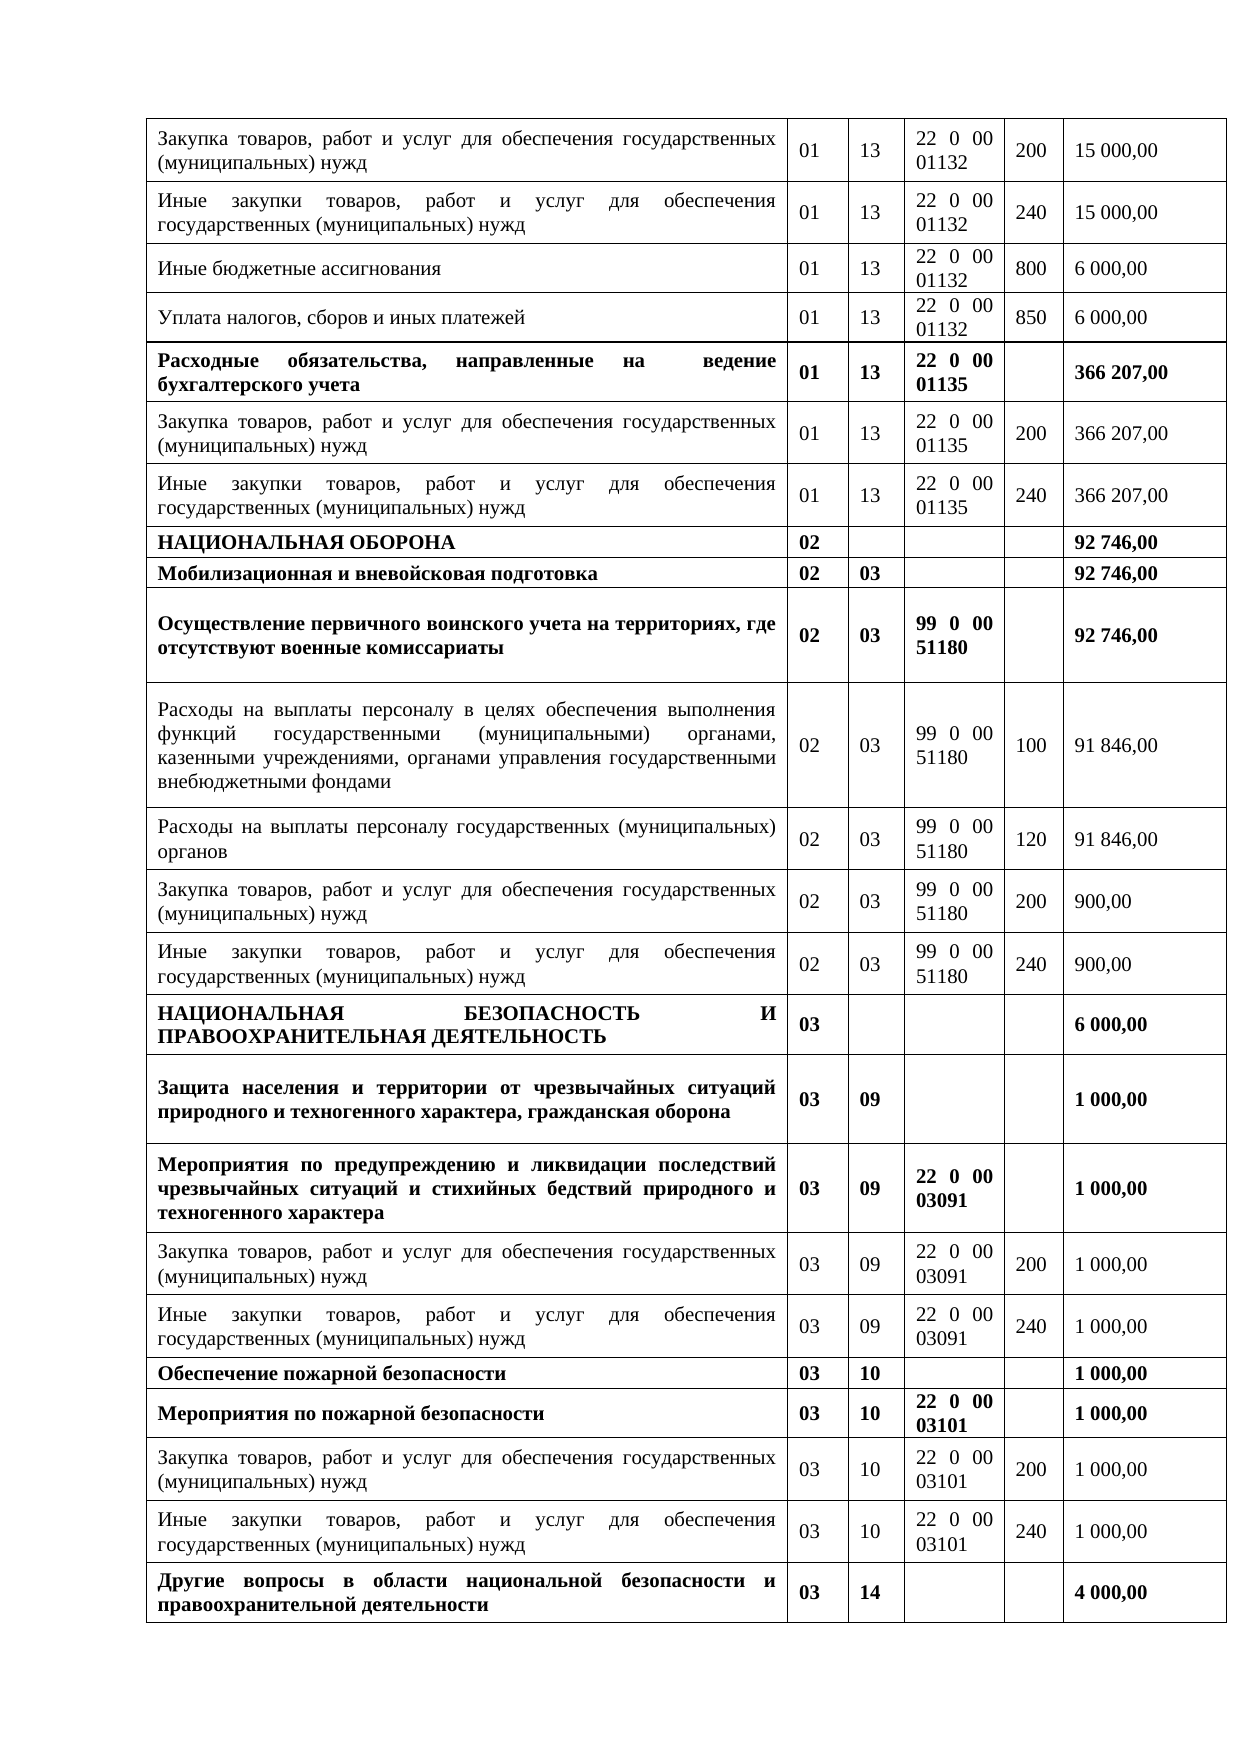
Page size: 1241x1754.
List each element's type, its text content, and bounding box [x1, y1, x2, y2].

table_cell Расходные обязательства, направленные на ведение бухгалтерского учета [147, 343, 787, 401]
table_cell 22 0 00 01132 [905, 119, 1004, 181]
table_cell 03 [788, 995, 848, 1054]
table_cell [1005, 1055, 1063, 1143]
table_cell 22 0 00 03101 [905, 1501, 1004, 1562]
table_cell 91 846,00 [1064, 683, 1226, 807]
table_cell 02 [788, 558, 848, 587]
table_cell 03 [849, 808, 904, 869]
table_cell 99 0 00 51180 [905, 683, 1004, 807]
table_cell 22 0 00 03091 [905, 1295, 1004, 1357]
table_cell 92 746,00 [1064, 588, 1226, 682]
table_cell Иные бюджетные ассигнования [147, 244, 787, 292]
table_cell 99 0 00 51180 [905, 870, 1004, 932]
table_cell 10 [849, 1501, 904, 1562]
table_cell 03 [849, 683, 904, 807]
table_cell Иные закупки товаров, работ и услуг для обеспечения государственных (муниципальных) нужд [147, 182, 787, 243]
table_cell [1005, 343, 1063, 401]
table_cell [1005, 995, 1063, 1054]
table_cell 99 0 00 51180 [905, 588, 1004, 682]
table_cell 1 000,00 [1064, 1501, 1226, 1562]
table_cell 200 [1005, 119, 1063, 181]
table_cell 09 [849, 1295, 904, 1357]
table_cell [1005, 558, 1063, 587]
table_cell 02 [788, 808, 848, 869]
table_cell 10 [849, 1389, 904, 1437]
table_cell 6 000,00 [1064, 293, 1226, 341]
table_cell 02 [788, 588, 848, 682]
table_cell 900,00 [1064, 933, 1226, 994]
table_cell Иные закупки товаров, работ и услуг для обеспечения государственных (муниципальных) нужд [147, 464, 787, 526]
table_cell Мобилизационная и вневойсковая подготовка [147, 558, 787, 587]
table_cell 03 [849, 933, 904, 994]
table_cell 22 0 00 01135 [905, 464, 1004, 526]
table_cell 366 207,00 [1064, 402, 1226, 463]
table_cell 01 [788, 244, 848, 292]
table_cell 09 [849, 1144, 904, 1232]
table_cell 09 [849, 1233, 904, 1294]
table_cell [849, 527, 904, 557]
table_cell [905, 527, 1004, 557]
table_cell Закупка товаров, работ и услуг для обеспечения государственных (муниципальных) нужд [147, 1438, 787, 1500]
table_cell 01 [788, 402, 848, 463]
table_cell 03 [788, 1563, 848, 1622]
table_cell 13 [849, 402, 904, 463]
table_cell 22 0 00 03101 [905, 1438, 1004, 1500]
table_cell 15 000,00 [1064, 182, 1226, 243]
table_cell 02 [788, 870, 848, 932]
table_cell [905, 1055, 1004, 1143]
table_cell 200 [1005, 1438, 1063, 1500]
table_cell [849, 995, 904, 1054]
table_cell 240 [1005, 1501, 1063, 1562]
table_cell 1 000,00 [1064, 1295, 1226, 1357]
table_cell 13 [849, 244, 904, 292]
table_cell Закупка товаров, работ и услуг для обеспечения государственных (муниципальных) нужд [147, 1233, 787, 1294]
table_cell 92 746,00 [1064, 558, 1226, 587]
table_cell 13 [849, 119, 904, 181]
table_cell 6 000,00 [1064, 244, 1226, 292]
table_cell 22 0 00 01132 [905, 244, 1004, 292]
table_cell 22 0 00 03091 [905, 1144, 1004, 1232]
table_cell Закупка товаров, работ и услуг для обеспечения государственных (муниципальных) нужд [147, 402, 787, 463]
table_cell Иные закупки товаров, работ и услуг для обеспечения государственных (муниципальных) нужд [147, 1295, 787, 1357]
table_cell НАЦИОНАЛЬНАЯ БЕЗОПАСНОСТЬ И ПРАВООХРАНИТЕЛЬНАЯ ДЕЯТЕЛЬНОСТЬ [147, 995, 787, 1054]
table_cell 200 [1005, 1233, 1063, 1294]
table_cell 99 0 00 51180 [905, 933, 1004, 994]
table_cell 240 [1005, 182, 1063, 243]
table_cell Другие вопросы в области национальной безопасности и правоохранительной деятельности [147, 1563, 787, 1622]
table_cell 120 [1005, 808, 1063, 869]
table_cell Защита населения и территории от чрезвычайных ситуаций природного и техногенного характера, гражданская оборона [147, 1055, 787, 1143]
table_cell 13 [849, 182, 904, 243]
table_cell 100 [1005, 683, 1063, 807]
table_cell 13 [849, 343, 904, 401]
table_cell 91 846,00 [1064, 808, 1226, 869]
table_cell 01 [788, 182, 848, 243]
table_cell 22 0 00 01135 [905, 343, 1004, 401]
table_cell 02 [788, 683, 848, 807]
table_cell 09 [849, 1055, 904, 1143]
table_cell 200 [1005, 402, 1063, 463]
table_cell 1 000,00 [1064, 1358, 1226, 1388]
table_cell Закупка товаров, работ и услуг для обеспечения государственных (муниципальных) нужд [147, 870, 787, 932]
table_cell 4 000,00 [1064, 1563, 1226, 1622]
table_cell 01 [788, 119, 848, 181]
table_cell 10 [849, 1438, 904, 1500]
table_cell 366 207,00 [1064, 343, 1226, 401]
table_cell 01 [788, 293, 848, 341]
table_cell 13 [849, 293, 904, 341]
table_cell Мероприятия по предупреждению и ликвидации последствий чрезвычайных ситуаций и стихийных бедствий природного и техногенного характера [147, 1144, 787, 1232]
table_cell 99 0 00 51180 [905, 808, 1004, 869]
table_cell 03 [788, 1358, 848, 1388]
table_cell [905, 1563, 1004, 1622]
table_cell 22 0 00 01135 [905, 402, 1004, 463]
table_cell [1005, 588, 1063, 682]
table_cell Расходы на выплаты персоналу в целях обеспечения выполнения функций государственными (муниципальными) органами, казенными учреждениями, органами управления государственными внебюджетными фондами [147, 683, 787, 807]
table_cell 03 [788, 1438, 848, 1500]
table_cell 15 000,00 [1064, 119, 1226, 181]
table_cell [1005, 1563, 1063, 1622]
table_cell [1005, 1144, 1063, 1232]
table_cell 03 [788, 1501, 848, 1562]
table_cell 03 [788, 1055, 848, 1143]
table_cell [1005, 1358, 1063, 1388]
table_cell [905, 995, 1004, 1054]
table_cell 900,00 [1064, 870, 1226, 932]
table_cell Осуществление первичного воинского учета на территориях, где отсутствуют военные комиссариаты [147, 588, 787, 682]
table_cell 01 [788, 343, 848, 401]
table_cell 240 [1005, 1295, 1063, 1357]
table_cell 03 [788, 1233, 848, 1294]
table_cell Закупка товаров, работ и услуг для обеспечения государственных (муниципальных) нужд [147, 119, 787, 181]
table_cell 03 [788, 1295, 848, 1357]
table_cell 92 746,00 [1064, 527, 1226, 557]
table_cell Иные закупки товаров, работ и услуг для обеспечения государственных (муниципальных) нужд [147, 1501, 787, 1562]
table_cell Иные закупки товаров, работ и услуг для обеспечения государственных (муниципальных) нужд [147, 933, 787, 994]
table_cell [1005, 1389, 1063, 1437]
table_cell Обеспечение пожарной безопасности [147, 1358, 787, 1388]
table_cell НАЦИОНАЛЬНАЯ ОБОРОНА [147, 527, 787, 557]
table_cell 14 [849, 1563, 904, 1622]
table_cell 240 [1005, 933, 1063, 994]
table_cell 200 [1005, 870, 1063, 932]
table_cell 02 [788, 527, 848, 557]
table_cell 03 [788, 1144, 848, 1232]
table_cell Расходы на выплаты персоналу государственных (муниципальных) органов [147, 808, 787, 869]
table_cell 01 [788, 464, 848, 526]
table_cell 03 [788, 1389, 848, 1437]
table_cell 03 [849, 588, 904, 682]
table_cell 13 [849, 464, 904, 526]
table_cell 02 [788, 933, 848, 994]
table_cell 22 0 00 03091 [905, 1233, 1004, 1294]
table_cell 1 000,00 [1064, 1438, 1226, 1500]
table_cell [1005, 527, 1063, 557]
table_cell [905, 558, 1004, 587]
table_cell 1 000,00 [1064, 1389, 1226, 1437]
table_cell 1 000,00 [1064, 1233, 1226, 1294]
table_cell 22 0 00 01132 [905, 293, 1004, 341]
table_cell 03 [849, 870, 904, 932]
table_cell 03 [849, 558, 904, 587]
table_cell 240 [1005, 464, 1063, 526]
table_cell 6 000,00 [1064, 995, 1226, 1054]
table_cell [905, 1358, 1004, 1388]
table_cell 1 000,00 [1064, 1055, 1226, 1143]
table_cell 10 [849, 1358, 904, 1388]
table_cell 22 0 00 01132 [905, 182, 1004, 243]
table_cell 800 [1005, 244, 1063, 292]
table_cell 22 0 00 03101 [905, 1389, 1004, 1437]
table_cell Уплата налогов, сборов и иных платежей [147, 293, 787, 341]
table_cell 1 000,00 [1064, 1144, 1226, 1232]
table_cell Мероприятия по пожарной безопасности [147, 1389, 787, 1437]
table_cell 850 [1005, 293, 1063, 341]
table_cell 366 207,00 [1064, 464, 1226, 526]
